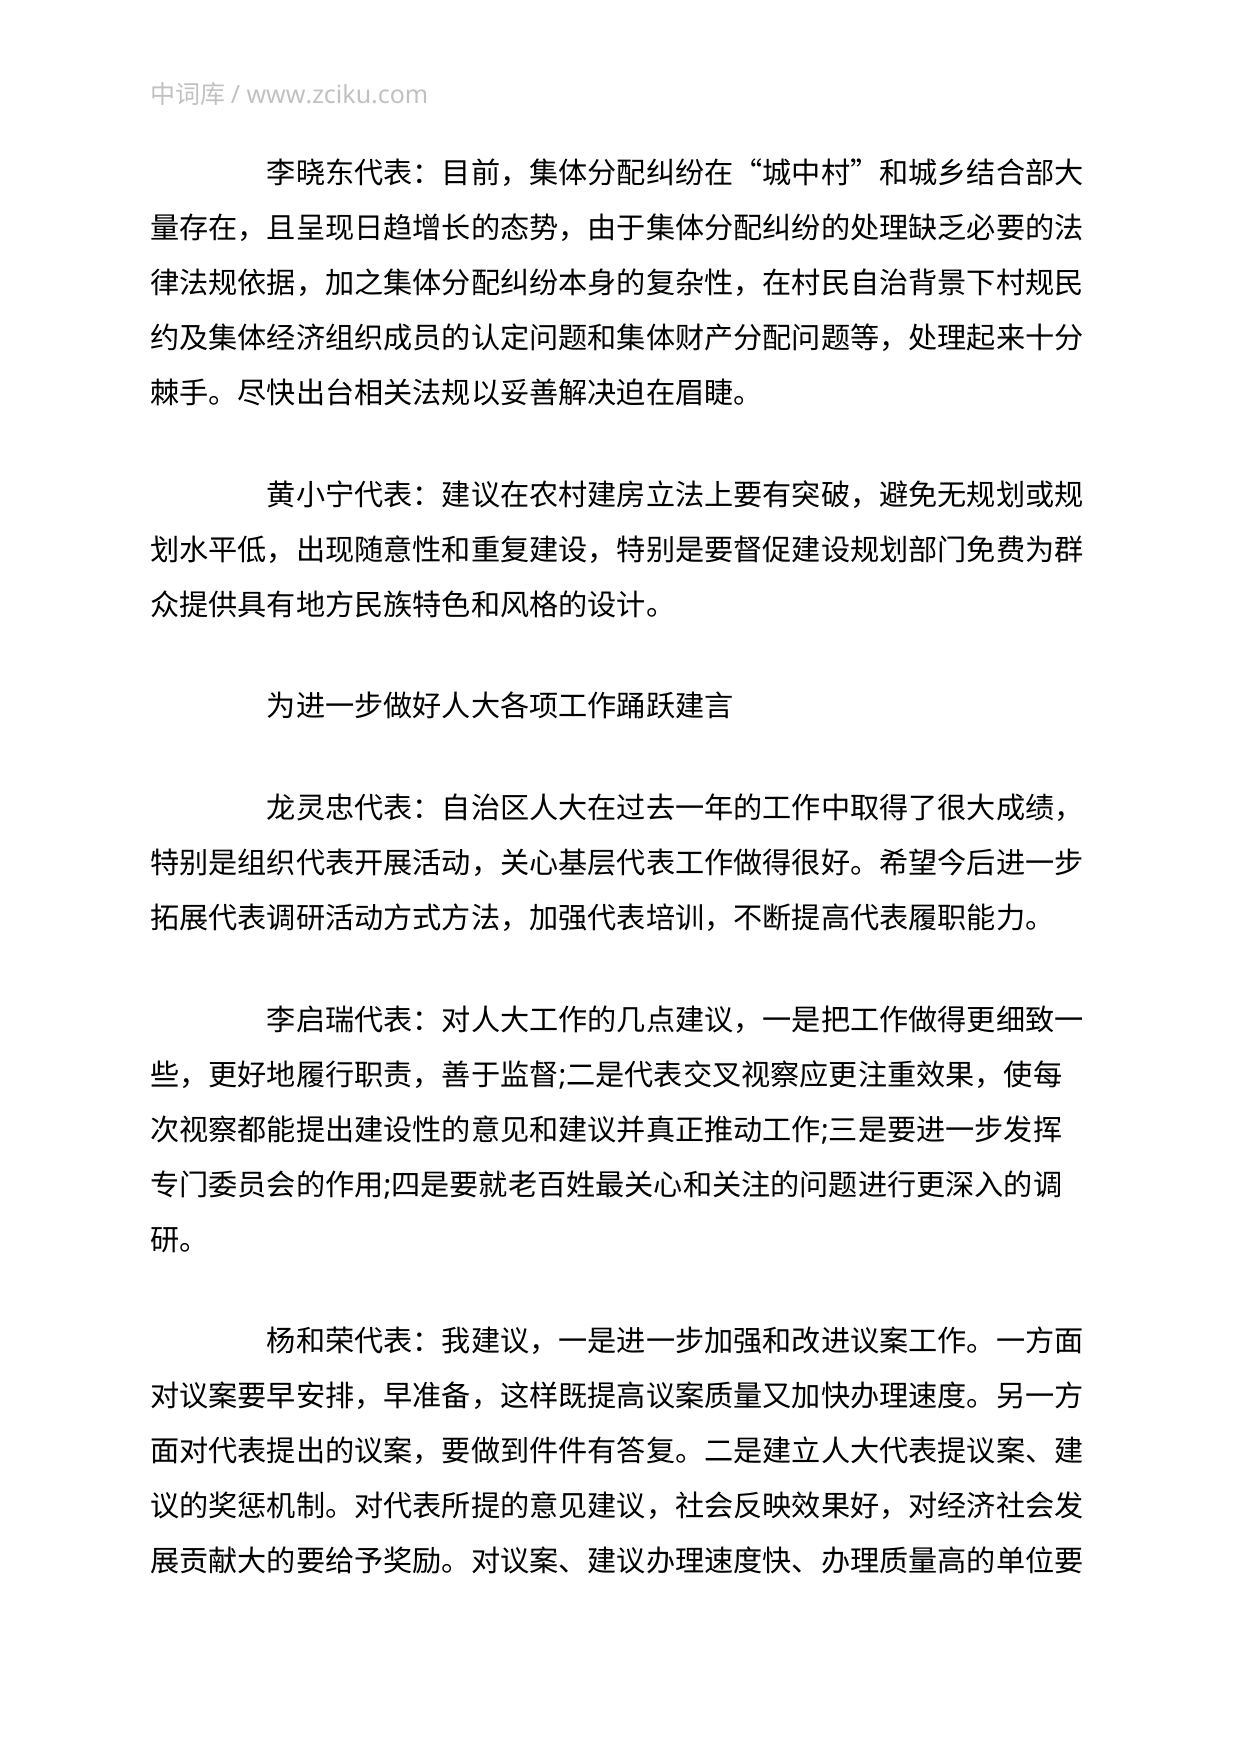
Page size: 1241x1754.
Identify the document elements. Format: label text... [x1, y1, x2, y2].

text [150, 1318, 1090, 1580]
text 李晓东代表：目前，集体分配纠纷在“城中村”和城乡结合部大量存在，且呈现日趋增长的态势，由于集体分配纠纷的处理缺乏必要的法律法规依据，加之集体分配纠纷本身的复杂性，在村民自治背景下村规民约及集体经济组织成员的认定问题和集体财产分配问题等，处理起来十分棘手。尽快出台相关法规以妥善解决迫在眉睫。 [150, 150, 1090, 412]
text 李启瑞代表：对人大工作的几点建议，一是把工作做得更细致一些，更好地履行职责，善于监督;二是代表交叉视察应更注重效果，使每次视察都能提出建设性的意见和建议并真正推动工作;三是要进一步发挥专门委员会的作用;四是要就老百姓最关心和关注的问题进行更深入的调研。 [150, 996, 1090, 1258]
text 黄小宁代表：建议在农村建房立法上要有突破，避免无规划或规划水平低，出现随意性和重复建设，特别是要督促建设规划部门免费为群众提供具有地方民族特色和风格的设计。 [150, 471, 1090, 623]
text 龙灵忠代表：自治区人大在过去一年的工作中取得了很大成绩，特别是组织代表开展活动，关心基层代表工作做得很好。希望今后进一步拓展代表调研活动方式方法，加强代表培训，不断提高代表履职能力。 [150, 785, 1090, 937]
text 为进一步做好人大各项工作踊跃建言 [150, 683, 1090, 725]
